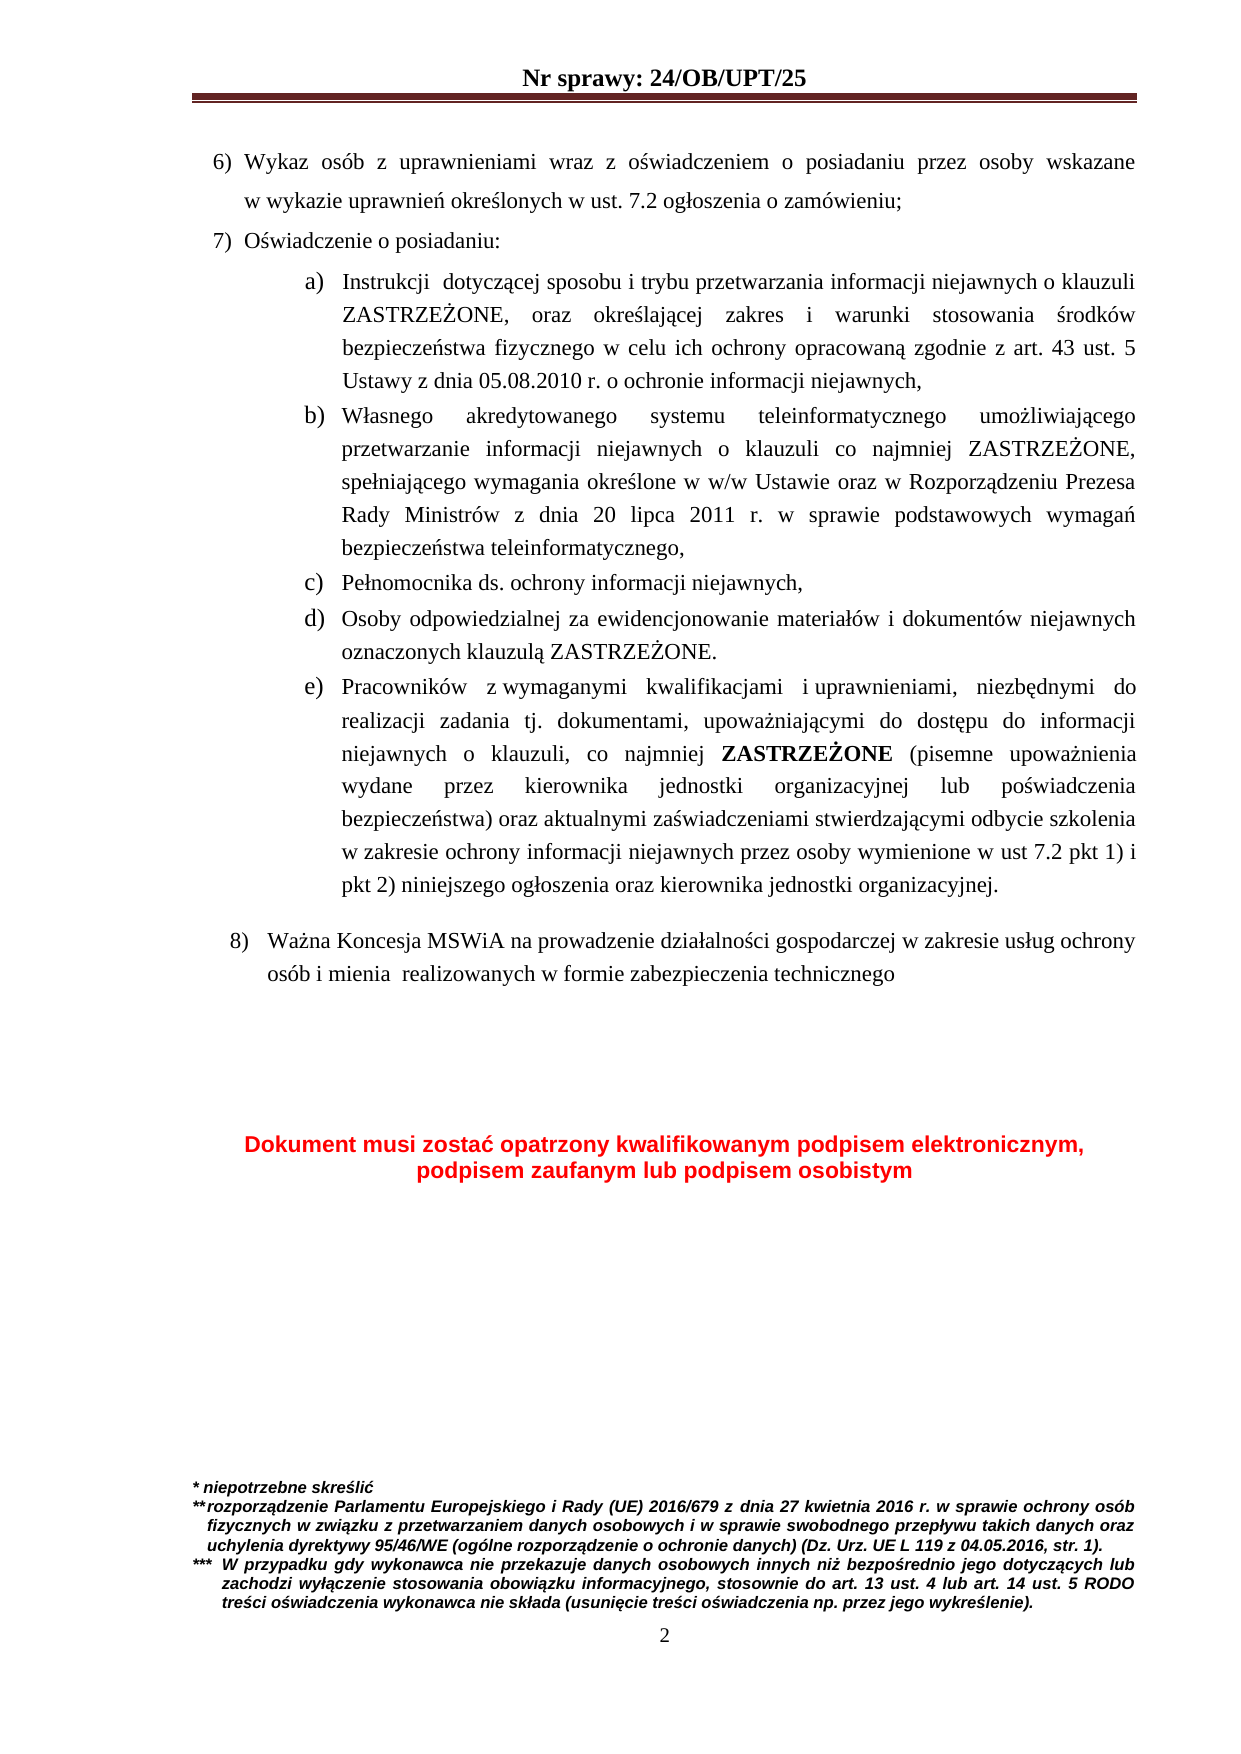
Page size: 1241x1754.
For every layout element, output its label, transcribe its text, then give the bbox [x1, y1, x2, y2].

text Dokument musi zostać opatrzony kwalifikowanym podpisem elektronicznym, podpisem zaufanym lub podpisem osobistym [192, 1131, 1137, 1184]
list Własnego akredytowanego systemu teleinformatycznego umożliwiającego przetwarzanie informacji niejawnych o klauzuli co najmniej ZASTRZEŻONE, spełniającego wymagania określone w w/w Ustawie oraz w Rozporządzeniu Prezesa Rady Ministrów z dnia 20 lipca 2011 r. w sprawie podstawowych wymagań bezpieczeństwa teleinformatycznego, [304, 400, 1137, 561]
text * niepotrzebne skreślić [192, 1478, 1137, 1497]
text *** W przypadku gdy wykonawca nie przekazuje danych osobowych innych niż bezpośrednio jego dotyczących lub zachodzi wyłączenie stosowania obowiązku informacyjnego, stosownie do art. 13 ust. 4 lub art. 14 ust. 5 RODO treści oświadczenia wykonawca nie składa (usunięcie treści oświadczenia np. przez jego wykreślenie). [192, 1554, 1137, 1612]
list Wykaz osób z uprawnieniami wraz z oświadczeniem o posiadaniu przez osoby wskazane w wykazie uprawnień określonych w ust. 7.2 ogłoszenia o zamówieniu; [213, 148, 1137, 213]
list Oświadczenie o posiadaniu: [213, 227, 1137, 253]
list Pełnomocnika ds. ochrony informacji niejawnych, [304, 567, 1137, 596]
list Osoby odpowiedzialnej za ewidencjonowanie materiałów i dokumentów niejawnych oznaczonych klauzulą ZASTRZEŻONE. [304, 603, 1137, 665]
text ** rozporządzenie Parlamentu Europejskiego i Rady (UE) 2016/679 z dnia 27 kwietnia 2016 r. w sprawie ochrony osób fizycznych w związku z przetwarzaniem danych osobowych i w sprawie swobodnego przepływu takich danych oraz uchylenia dyrektywy 95/46/WE (ogólne rozporządzenie o ochronie danych) (Dz. Urz. UE L 119 z 04.05.2016, str. 1). [192, 1497, 1137, 1554]
list Ważna Koncesja MSWiA na prowadzenie działalności gospodarczej w zakresie usług ochrony osób i mienia realizowanych w formie zabezpieczenia technicznego [229, 927, 1137, 986]
list Pracowników z wymaganymi kwalifikacjami i uprawnieniami, niezbędnymi do realizacji zadania tj. dokumentami, upoważniającymi do dostępu do informacji niejawnych o klauzuli, co najmniej ZASTRZEŻONE (pisemne upoważnienia wydane przez kierownika jednostki organizacyjnej lub poświadczenia bezpieczeństwa) oraz aktualnymi zaświadczeniami stwierdzającymi odbycie szkolenia w zakresie ochrony informacji niejawnych przez osoby wymienione w ust 7.2 pkt 1) i pkt 2) niniejszego ogłoszenia oraz kierownika jednostki organizacyjnej. [304, 671, 1137, 898]
list Instrukcji dotyczącej sposobu i trybu przetwarzania informacji niejawnych o klauzuli ZASTRZEŻONE, oraz określającej zakres i warunki stosowania środków bezpieczeństwa fizycznego w celu ich ochrony opracowaną zgodnie z art. 43 ust. 5 Ustawy z dnia 05.08.2010 r. o ochronie informacji niejawnych, [304, 266, 1137, 394]
